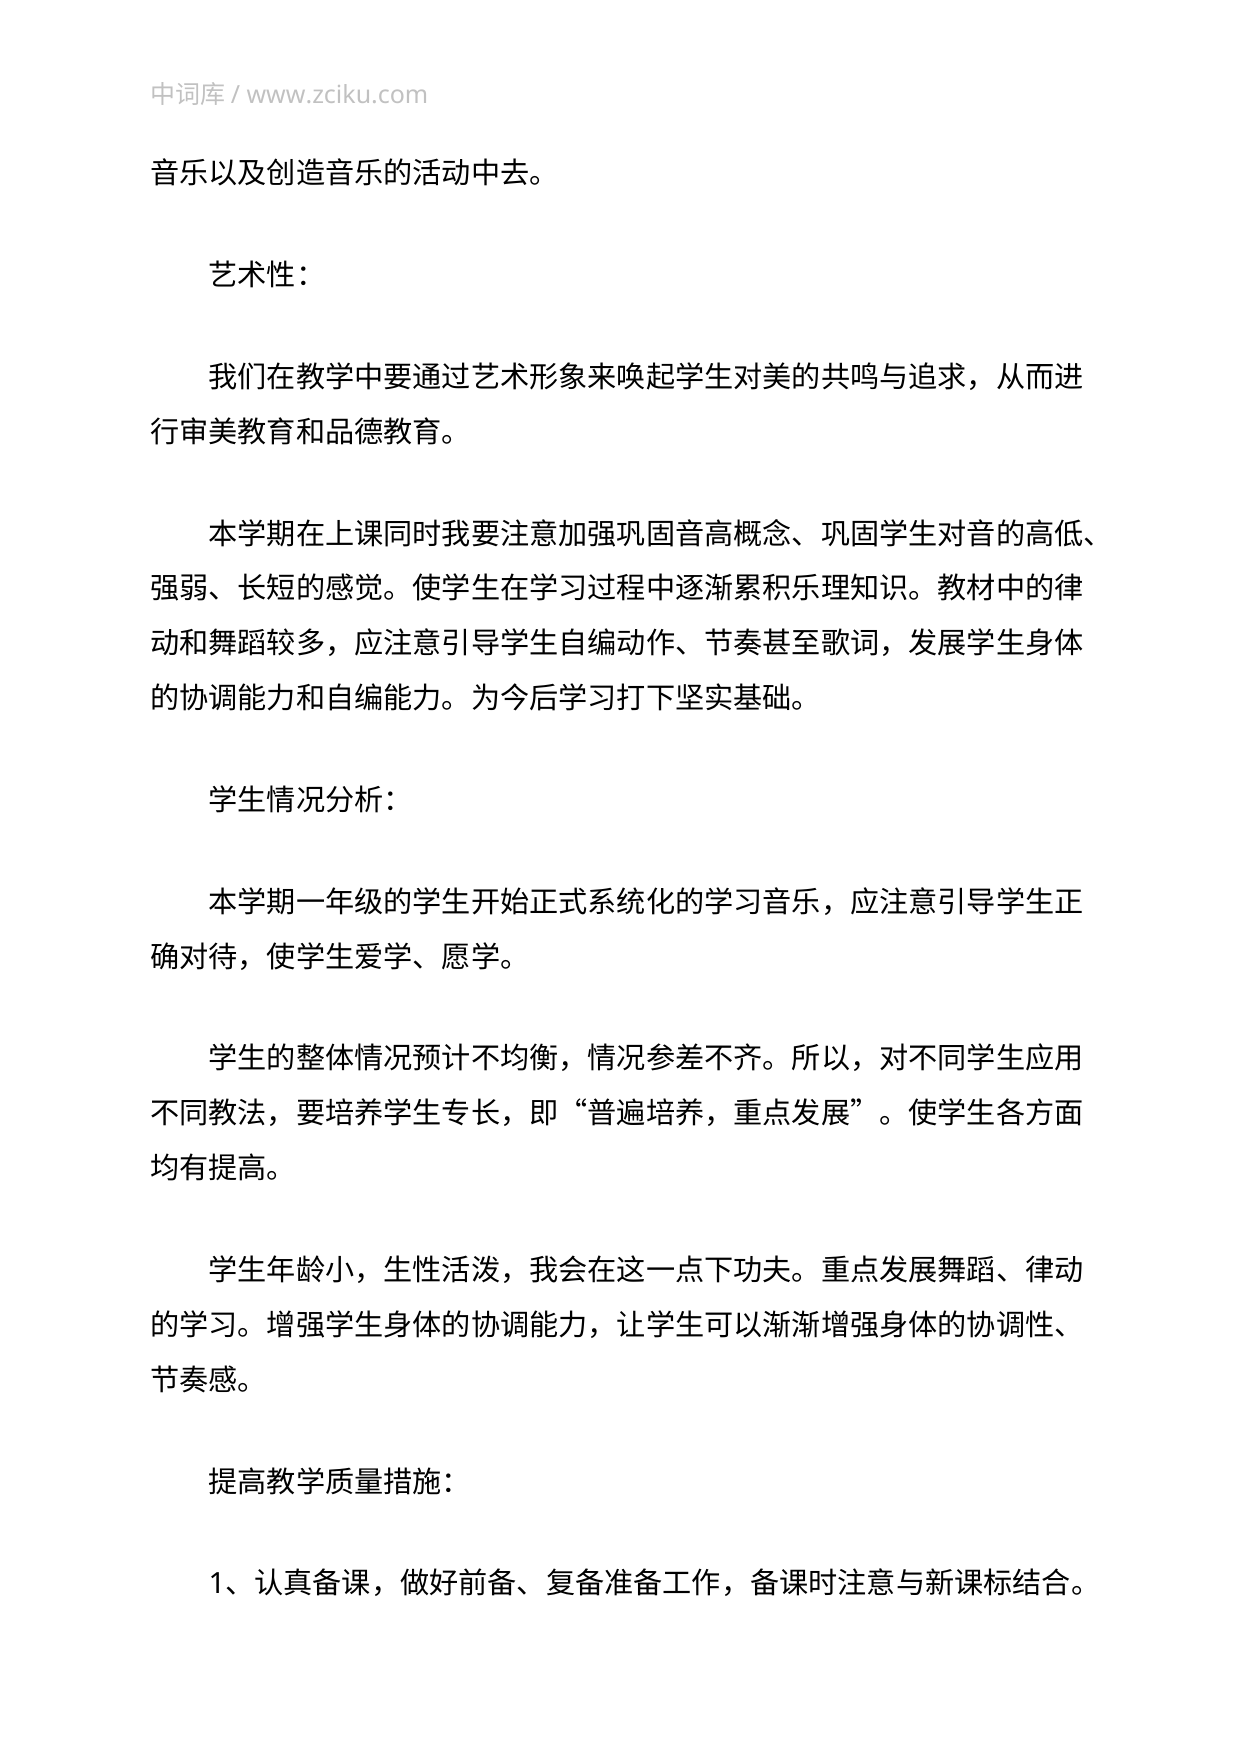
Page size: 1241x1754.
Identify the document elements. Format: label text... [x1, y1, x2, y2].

text 我们在教学中要通过艺术形象来唤起学生对美的共鸣与追求，从而进行审美教育和品德教育。 [150, 353, 1090, 451]
text 学生的整体情况预计不均衡，情况参差不齐。所以，对不同学生应用不同教法，要培养学生专长，即“普遍培养，重点发展”。使学生各方面均有提高。 [150, 1035, 1090, 1187]
text 1、认真备课，做好前备、复备准备工作，备课时注意与新课标结合。 [150, 1560, 1090, 1602]
text 艺术性： [150, 252, 1090, 294]
text 本学期在上课同时我要注意加强巩固音高概念、巩固学生对音的高低、强弱、长短的感觉。使学生在学习过程中逐渐累积乐理知识。教材中的律动和舞蹈较多，应注意引导学生自编动作、节奏甚至歌词，发展学生身体的协调能力和自编能力。为今后学习打下坚实基础。 [150, 510, 1090, 717]
text 本学期一年级的学生开始正式系统化的学习音乐，应注意引导学生正确对待，使学生爱学、愿学。 [150, 878, 1090, 976]
text 学生情况分析： [150, 777, 1090, 819]
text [150, 150, 1090, 192]
text 学生年龄小，生性活泼，我会在这一点下功夫。重点发展舞蹈、律动的学习。增强学生身体的协调能力，让学生可以渐渐增强身体的协调性、节奏感。 [150, 1247, 1090, 1399]
text 提高教学质量措施： [150, 1458, 1090, 1501]
